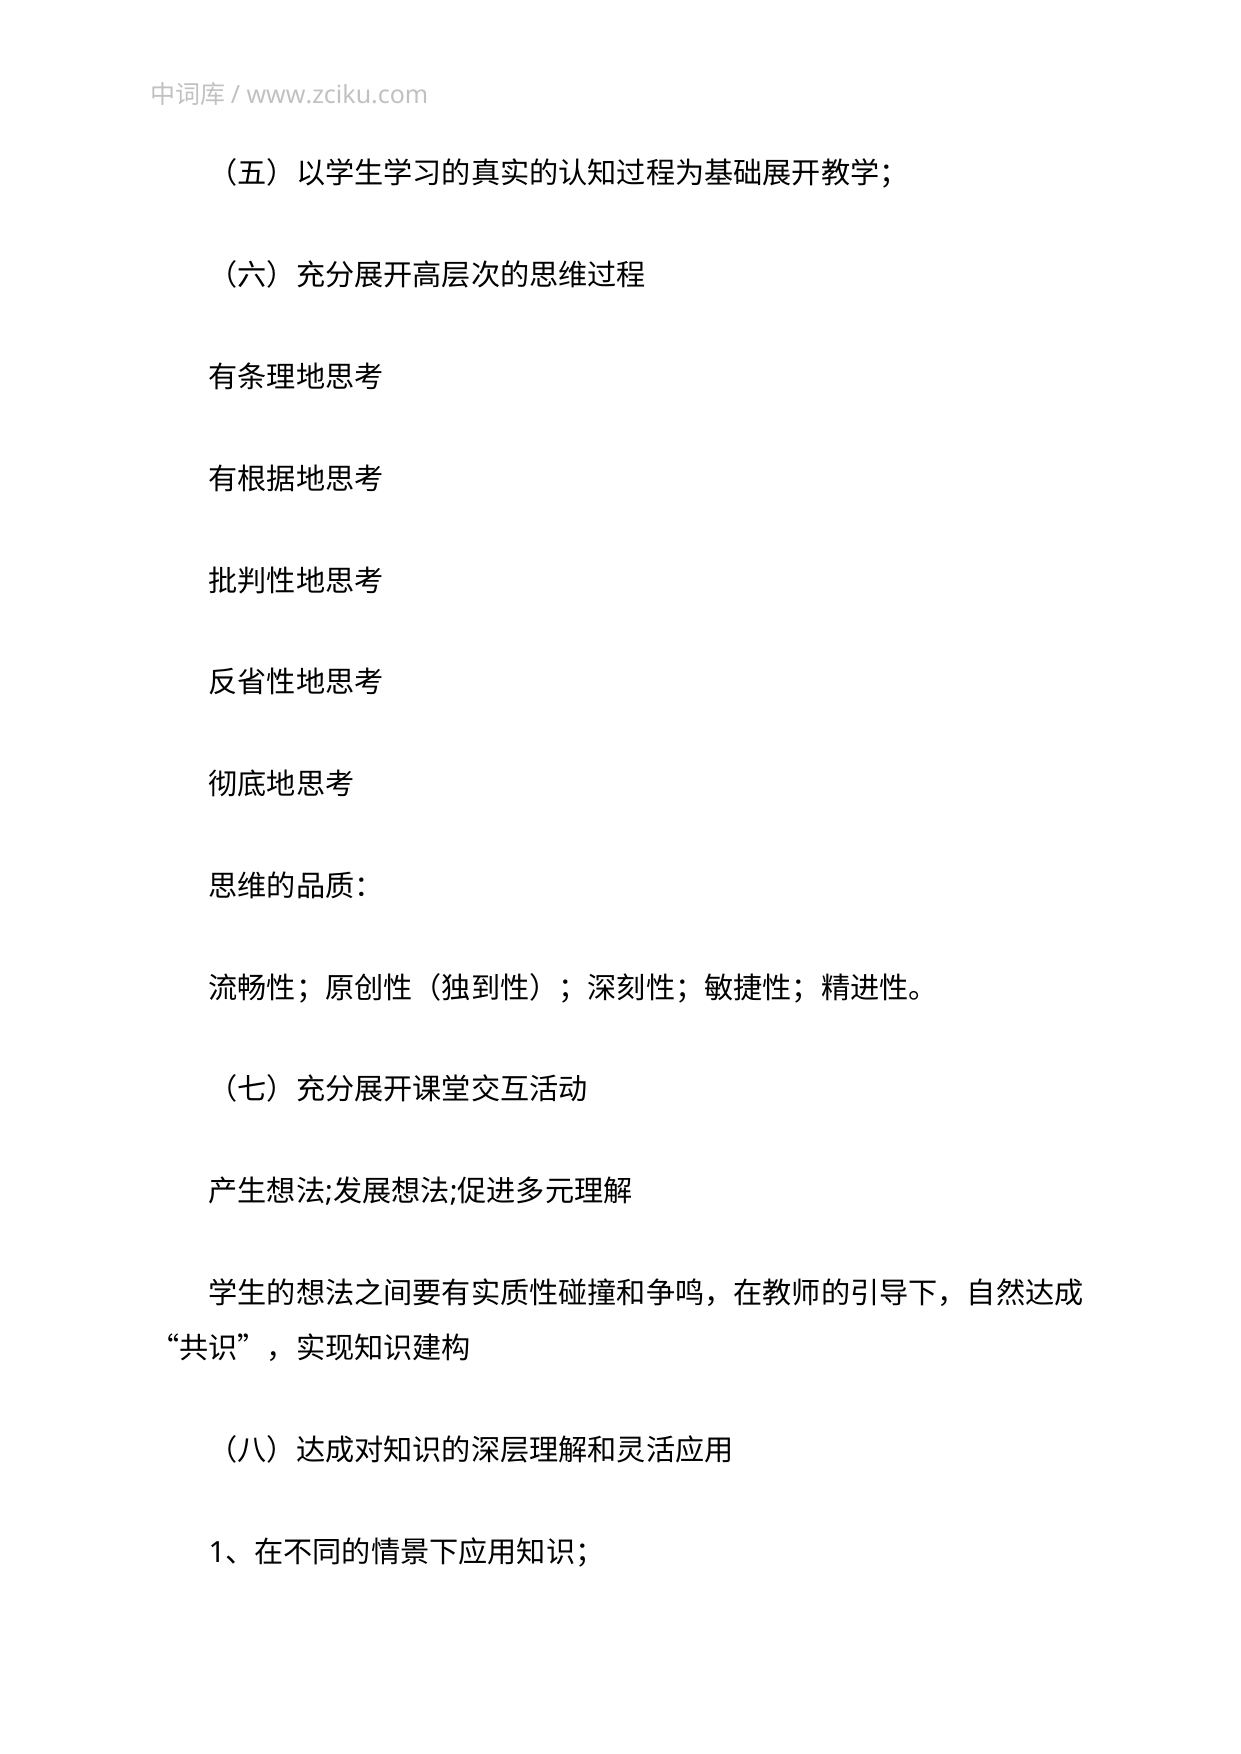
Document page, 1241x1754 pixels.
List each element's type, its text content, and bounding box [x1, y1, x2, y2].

text 有根据地思考 [150, 455, 1090, 498]
text （七）充分展开课堂交互活动 [150, 1066, 1090, 1108]
text 彻底地思考 [150, 761, 1090, 803]
text （八）达成对知识的深层理解和灵活应用 [150, 1426, 1090, 1469]
text （六）充分展开高层次的思维过程 [150, 252, 1090, 294]
text 产生想法;发展想法;促进多元理解 [150, 1168, 1090, 1210]
text 有条理地思考 [150, 353, 1090, 396]
text （五）以学生学习的真实的认知过程为基础展开教学； [150, 150, 1090, 192]
text 流畅性；原创性（独到性）；深刻性；敏捷性；精进性。 [150, 964, 1090, 1006]
text 学生的想法之间要有实质性碰撞和争鸣，在教师的引导下，自然达成“共识”，实现知识建构 [150, 1270, 1090, 1367]
text 思维的品质： [150, 862, 1090, 905]
text 批判性地思考 [150, 557, 1090, 599]
text 反省性地思考 [150, 659, 1090, 701]
text 1、在不同的情景下应用知识； [150, 1528, 1090, 1571]
